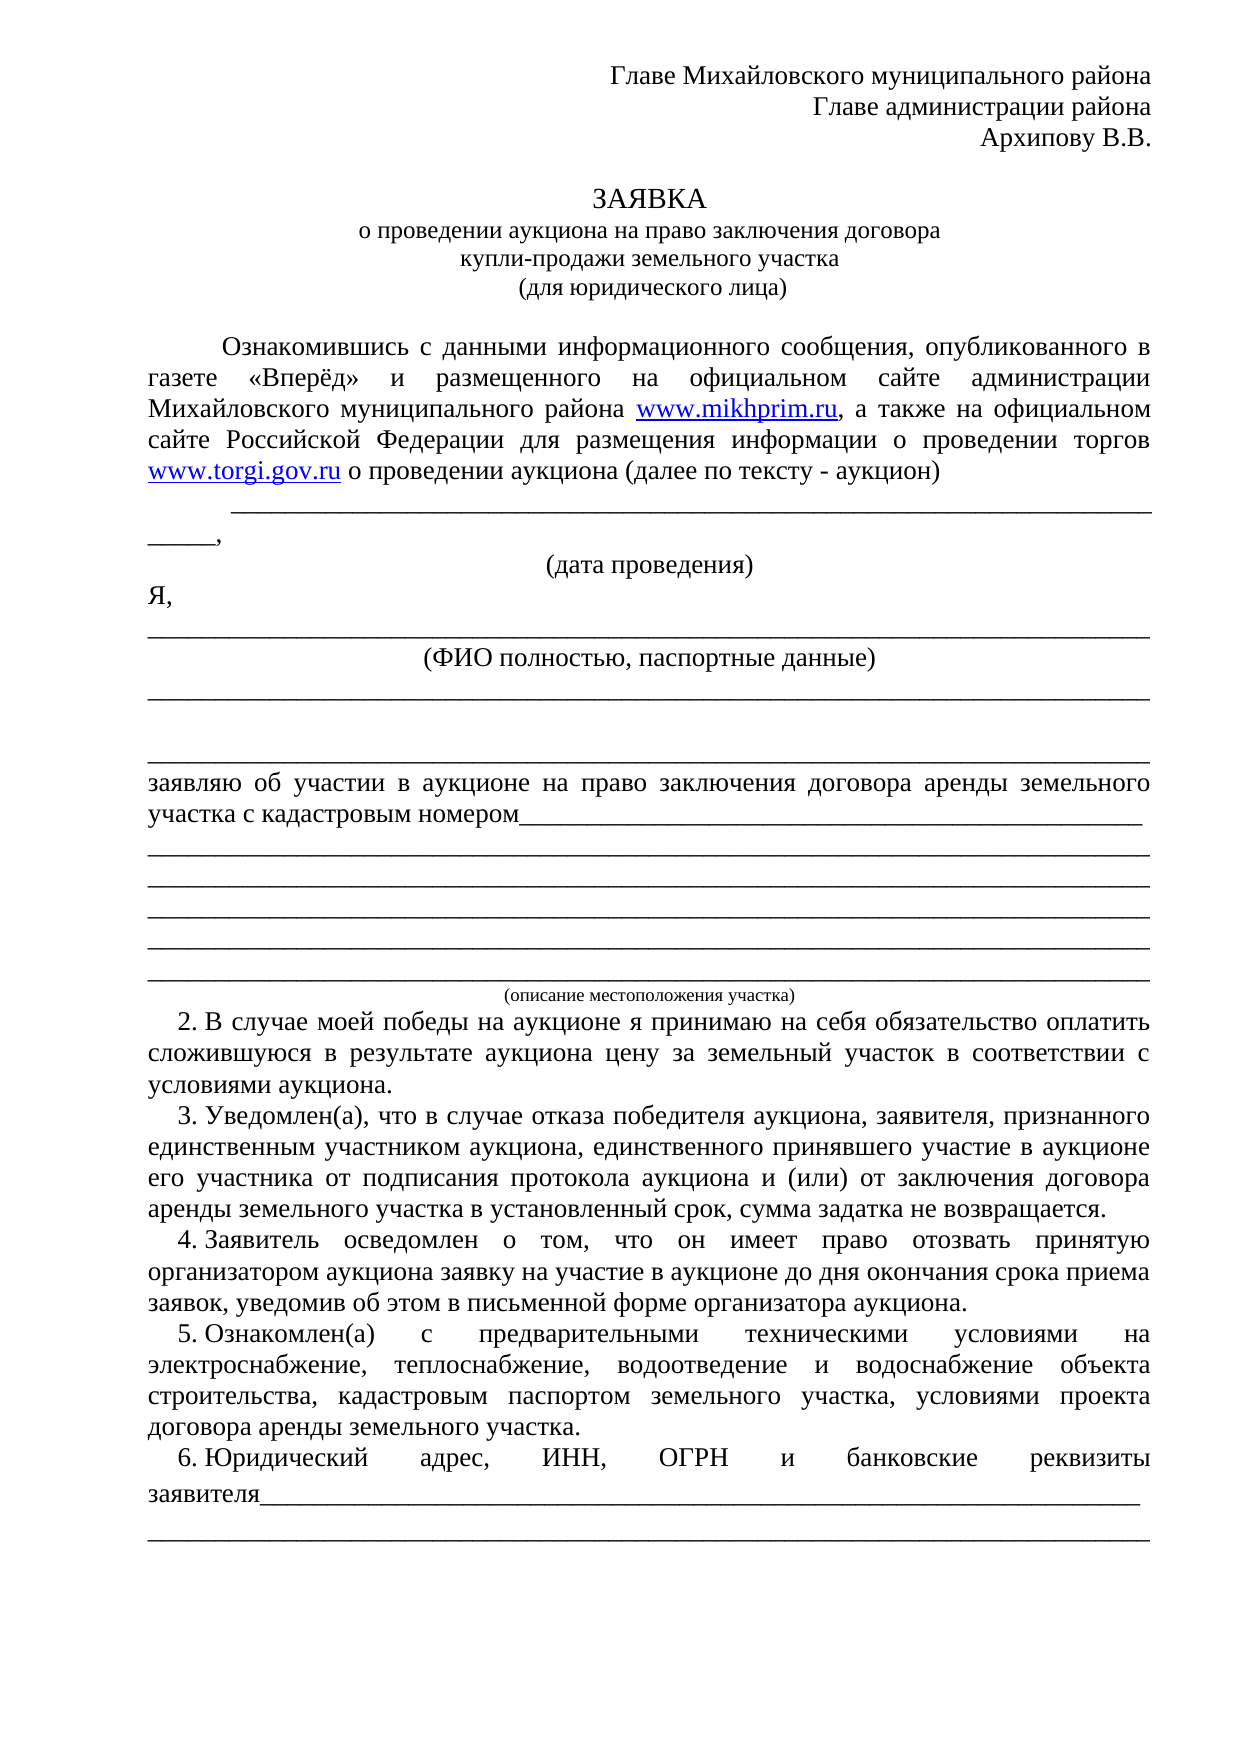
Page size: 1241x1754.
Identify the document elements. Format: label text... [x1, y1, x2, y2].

text 4. Заявитель осведомлен о том, что он имеет право отозвать принятую организатором аукциона заявку на участие в аукционе до дня окончания срока приема заявок, уведомив об этом в письменной форме организатора аукциона. [148, 1223, 1152, 1317]
text 6. Юридический адрес, ИНН, ОГРН и банковские реквизиты заявителя___________________________________________________________________________________________________________________________________________ [148, 1441, 1152, 1544]
text ЗАЯВКА [148, 181, 1152, 215]
text (для юридического лица) [148, 272, 1152, 301]
text __________________________________________________________________________ заявляю об участии в аукционе на право заключения договора аренды земельного участка с кадастровым номером______________________________________________ [148, 735, 1152, 828]
text ____________________________________________________________________________________________________________________________________________________ ______________________________________________________________________________________________________________________________________________________________________________________________________________________________ [148, 828, 1152, 984]
text Архипову В.В. [148, 121, 1152, 152]
text (ФИО полностью, паспортные данные) [148, 641, 1152, 672]
text (описание местоположения участка) [148, 984, 1152, 1005]
text 5. Ознакомлен(а) с предварительными техническими условиями на электроснабжение, теплоснабжение, водоотведение и водоснабжение объекта строительства, кадастровым паспортом земельного участка, условиями проекта договора аренды земельного участка. [148, 1317, 1152, 1441]
text Я, __________________________________________________________________________ [148, 579, 1152, 641]
text 3. Уведомлен(а), что в случае отказа победителя аукциона, заявителя, признанного единственным участником аукциона, единственного принявшего участие в аукционе его участника от подписания протокола аукциона и (или) от заключения договора аренды земельного участка в установленный срок, сумма задатка не возвращается. [148, 1099, 1152, 1223]
text Главе администрации района [148, 90, 1152, 121]
text 2. В случае моей победы на аукционе я принимаю на себя обязательство оплатить сложившуюся в результате аукциона цену за земельный участок в соответствии с условиями аукциона. [148, 1005, 1152, 1099]
text _________________________________________________________________________, [148, 486, 1152, 548]
text о проведении аукциона на право заключения договора [148, 215, 1152, 243]
text (дата проведения) [148, 548, 1152, 579]
text Главе Михайловского муниципального района [148, 59, 1152, 90]
text __________________________________________________________________________ [148, 672, 1152, 703]
text купли-продажи земельного участка [148, 243, 1152, 272]
text Ознакомившись с данными информационного сообщения, опубликованного в газете «Вперёд» и размещенного на официальном сайте администрации Михайловского муниципального района www.mikhprim.ru, а также на официальном сайте Российской Федерации для размещения информации о проведении торгов www.torgi.gov.ru о проведении аукциона (далее по тексту - аукцион) [148, 330, 1152, 486]
